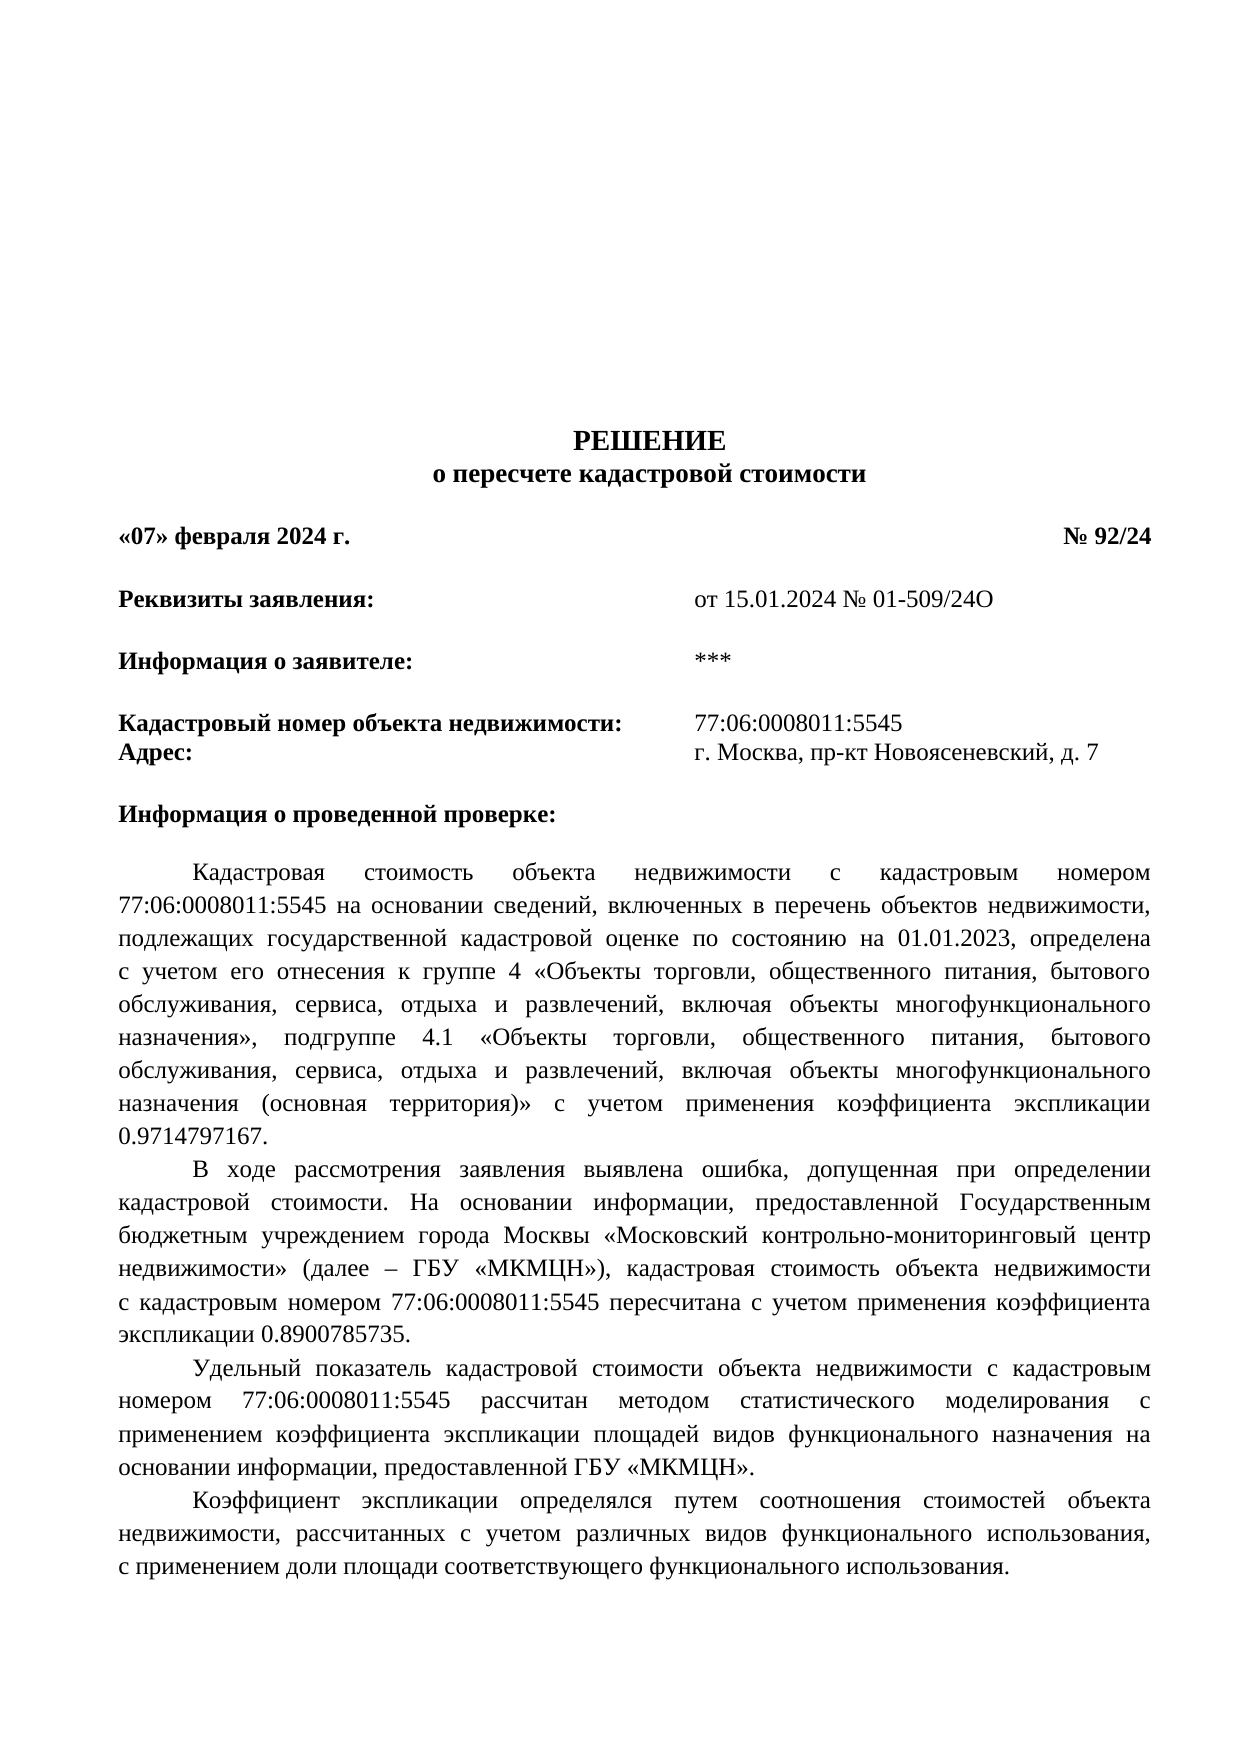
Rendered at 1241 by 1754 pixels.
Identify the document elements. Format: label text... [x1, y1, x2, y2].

text Удельный показатель кадастровой стоимости объекта недвижимости с кадастровым номером 77:06:0008011:5545 рассчитан методом статистического моделирования с применением коэффициента экспликации площадей видов функционального назначения на основании информации, предоставленной ГБУ «МКМЦН». [118, 1353, 1152, 1480]
text Адрес: г. Москва, пр-кт Новоясеневский, д. 7 [118, 737, 1152, 766]
text Коэффициент экспликации определялся путем соотношения стоимостей объекта недвижимости, рассчитанных с учетом различных видов функционального использования, с применением доли площади соответствующего функционального использования. [118, 1485, 1152, 1579]
text РЕШЕНИЕ [148, 423, 1152, 457]
text Кадастровый номер объекта недвижимости: 77:06:0008011:5545 [118, 708, 1152, 737]
text Информация о проведенной проверке: [118, 799, 1152, 828]
text Кадастровая стоимость объекта недвижимости с кадастровым номером 77:06:0008011:5545 на основании сведений, включенных в перечень объектов недвижимости, подлежащих государственной кадастровой оценке по состоянию на 01.01.2023, определена с учетом его отнесения к группе 4 «Объекты торговли, общественного питания, бытового обслуживания, сервиса, отдыха и развлечений, включая объекты многофункционального назначения», подгруппе 4.1 «Объекты торговли, общественного питания, бытового обслуживания, сервиса, отдыха и развлечений, включая объекты многофункционального назначения (основная территория)» с учетом применения коэффициента экспликации 0.9714797167. [118, 857, 1152, 1150]
text о пересчете кадастровой стоимости [148, 457, 1152, 488]
text Реквизиты заявления: от 15.01.2024 № 01-509/24О [118, 584, 1152, 612]
text «07» февраля 2024 г. № 92/24 [118, 521, 1152, 550]
text Информация о заявителе: *** [118, 646, 1152, 675]
text В ходе рассмотрения заявления выявлена ошибка, допущенная при определении кадастровой стоимости. На основании информации, предоставленной Государственным бюджетным учреждением города Москвы «Московский контрольно-мониторинговый центр недвижимости» (далее – ГБУ «МКМЦН»), кадастровая стоимость объекта недвижимости с кадастровым номером 77:06:0008011:5545 пересчитана с учетом применения коэффициента экспликации 0.8900785735. [118, 1154, 1152, 1348]
